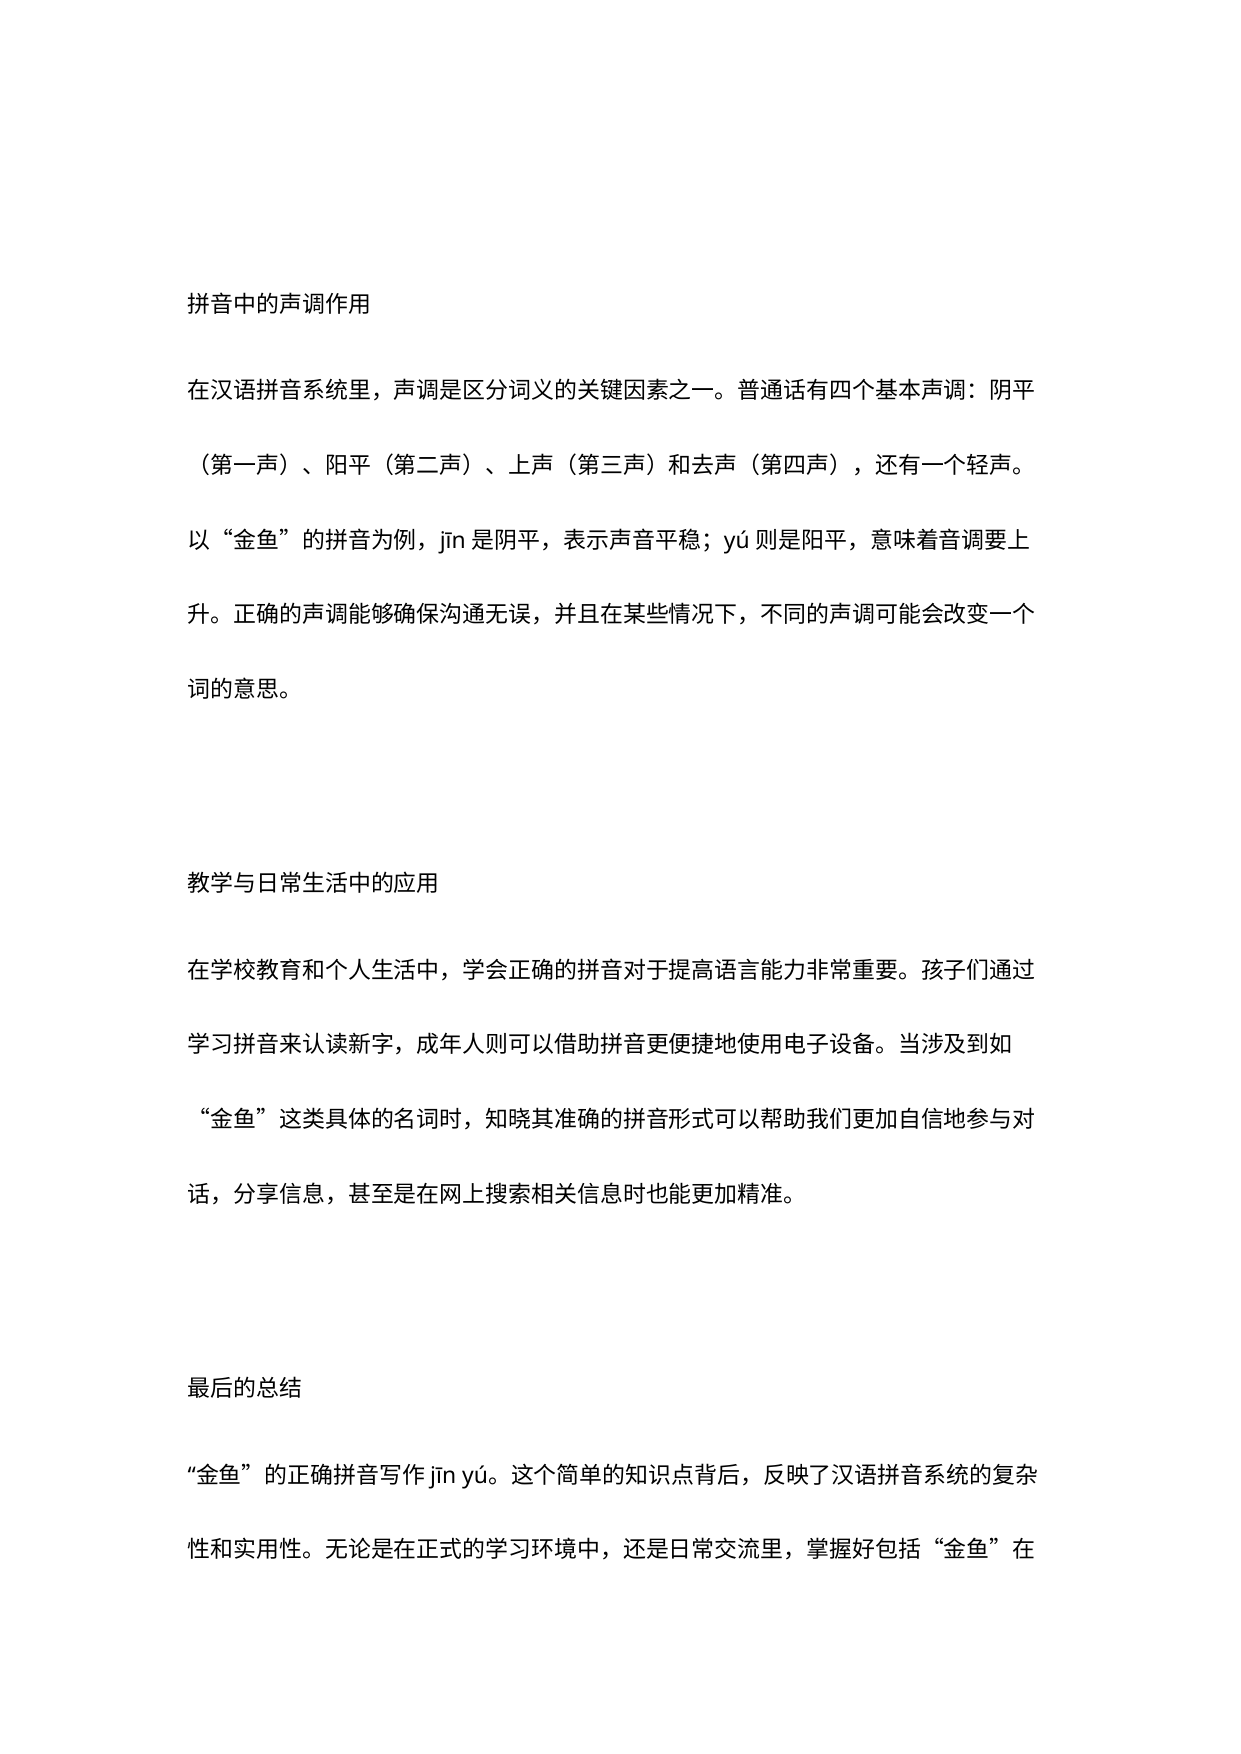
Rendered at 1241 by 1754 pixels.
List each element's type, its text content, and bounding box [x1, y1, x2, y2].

text 拼音中的声调作用 [187, 270, 1053, 335]
text 教学与日常生活中的应用 [187, 849, 1053, 914]
text 在学校教育和个人生活中，学会正确的拼音对于提高语言能力非常重要。孩子们通过学习拼音来认读新字，成年人则可以借助拼音更便捷地使用电子设备。当涉及到如“金鱼”这类具体的名词时，知晓其准确的拼音形式可以帮助我们更加自信地参与对话，分享信息，甚至是在网上搜索相关信息时也能更加精准。 [187, 936, 1053, 1225]
text 最后的总结 [187, 1354, 1053, 1419]
text 在汉语拼音系统里，声调是区分词义的关键因素之一。普通话有四个基本声调：阴平（第一声）、阳平（第二声）、上声（第三声）和去声（第四声），还有一个轻声。以“金鱼”的拼音为例，jīn 是阴平，表示声音平稳；yú 则是阳平，意味着音调要上升。正确的声调能够确保沟通无误，并且在某些情况下，不同的声调可能会改变一个词的意思。 [187, 356, 1053, 720]
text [187, 1441, 1053, 1580]
